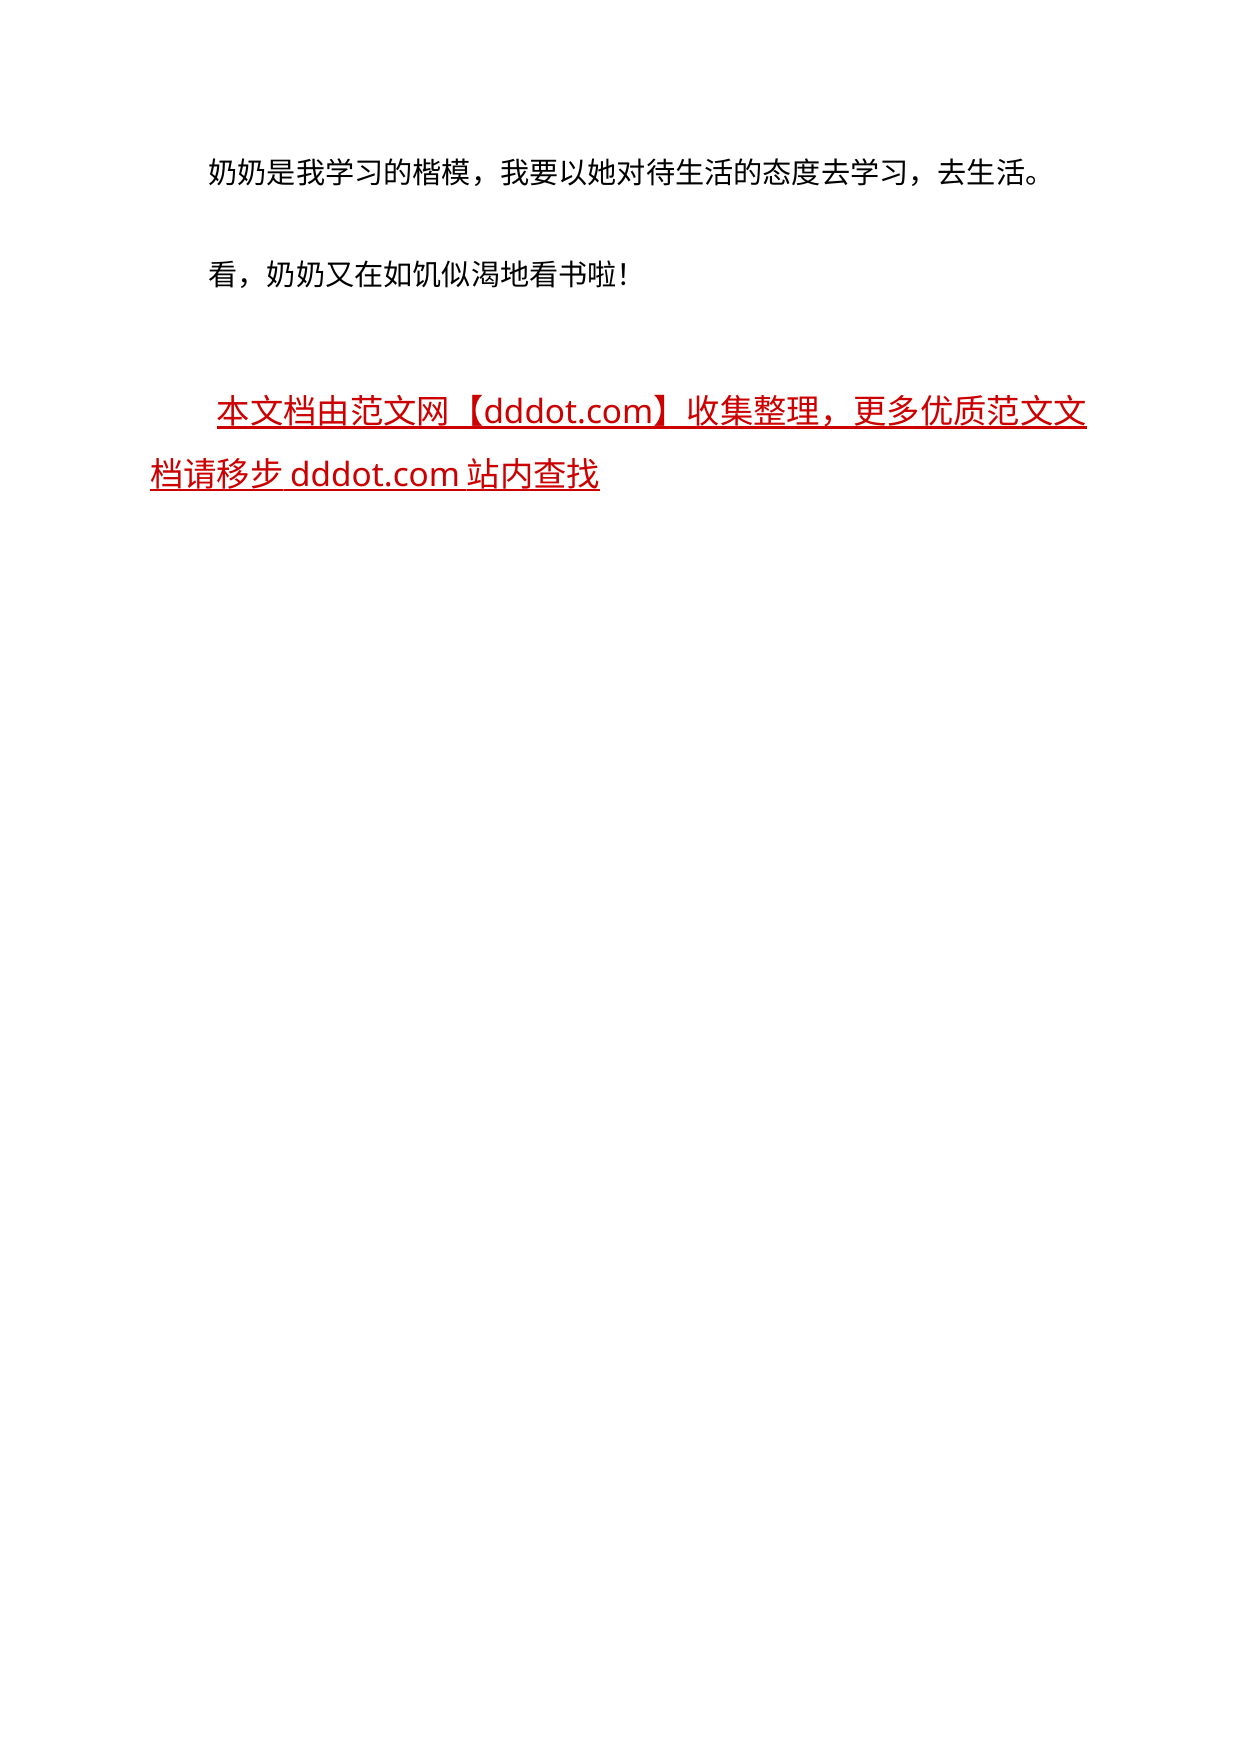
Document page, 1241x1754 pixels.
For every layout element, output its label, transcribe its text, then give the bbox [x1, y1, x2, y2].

text 奶奶是我学习的楷模，我要以她对待生活的态度去学习，去生活。 [150, 150, 1090, 192]
text 看，奶奶又在如饥似渴地看书啦！ [150, 252, 1090, 294]
text 本文档由范文网【dddot.com】收集整理，更多优质范文文档请移步dddot.com站内查找 [150, 385, 1090, 496]
